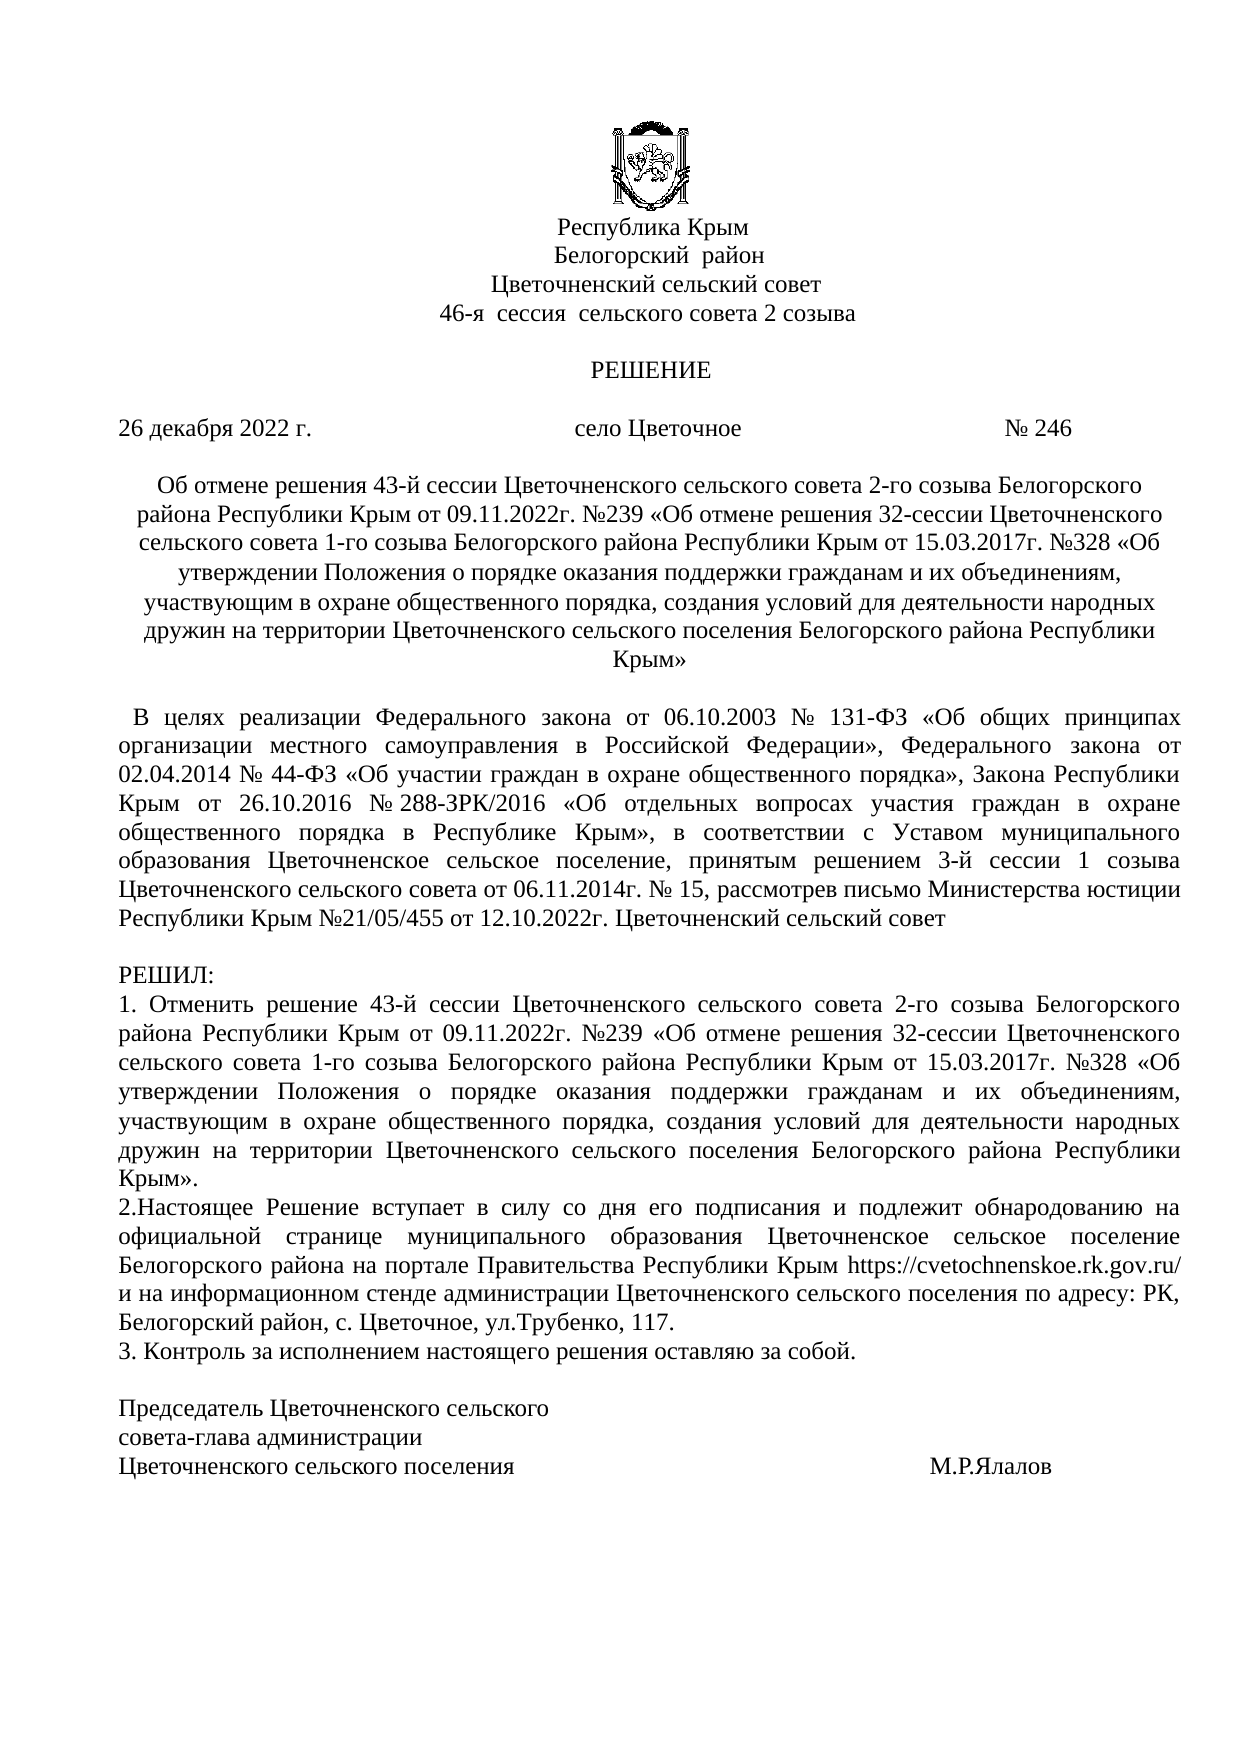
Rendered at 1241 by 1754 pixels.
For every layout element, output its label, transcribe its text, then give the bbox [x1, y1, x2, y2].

text 2.Настоящее Решение вступает в силу со дня его подписания и подлежит обнародованию на официальной странице муниципального образования Цветочненское сельское поселение Белогорского района на портале Правительства Республики Крым https://cvetochnenskoe.rk.gov.ru/ и на информационном стенде администрации Цветочненского сельского поселения по адресу: РК, Белогорский район, с. Цветочное, ул.Трубенко, 117. [118, 1192, 1181, 1336]
text Цветочненский сельский совет [118, 269, 1181, 298]
text Об отмене решения 43-й сессии Цветочненского сельского совета 2-го созыва Белогорского района Республики Крым от 09.11.2022г. №239 «Об отмене решения 32-сессии Цветочненского сельского совета 1-го созыва Белогорского района Республики Крым от 15.03.2017г. №328 «Об утверждении Положения о порядке оказания поддержки гражданам и их объединениям, участвующим в охране общественного порядка, создания условий для деятельности народных дружин на территории Цветочненского сельского поселения Белогорского района Республики Крым» [118, 470, 1181, 673]
text Председатель Цветочненского сельского [118, 1393, 1181, 1422]
text РЕШЕНИЕ [118, 356, 1177, 384]
text Цветочненского сельского поселения М.Р.Ялалов [118, 1451, 1181, 1480]
text Белогорский район [118, 241, 1181, 269]
text В целях реализации Федерального закона от 06.10.2003 № 131-ФЗ «Об общих принципах организации местного самоуправления в Российской Федерации», Федерального закона от 02.04.2014 № 44-ФЗ «Об участии граждан в охране общественного порядка», Закона Республики Крым от 26.10.2016 № 288-ЗРК/2016 «Об отдельных вопросах участия граждан в охране общественного порядка в Республике Крым», в соответствии с Уставом муниципального образования Цветочненское сельское поселение, принятым решением 3-й сессии 1 созыва Цветочненского сельского совета от 06.11.2014г. № 15, рассмотрев письмо Министерства юстиции Республики Крым №21/05/455 от 12.10.2022г. Цветочненский сельский совет [118, 702, 1181, 932]
text совета-глава администрации [118, 1422, 1181, 1451]
text Республика Крым [118, 212, 1181, 241]
text 26 декабря 2022 г. село Цветочное № 246 [118, 413, 1181, 442]
text РЕШИЛ: [118, 960, 1181, 989]
text 46-я сессия сельского совета 2 созыва [118, 298, 1177, 327]
picture [608, 118, 692, 212]
text 3. Контроль за исполнением настоящего решения оставляю за собой. [118, 1336, 1181, 1365]
text 1. Отменить решение 43-й сессии Цветочненского сельского совета 2-го созыва Белогорского района Республики Крым от 09.11.2022г. №239 «Об отмене решения 32-сессии Цветочненского сельского совета 1-го созыва Белогорского района Республики Крым от 15.03.2017г. №328 «Об утверждении Положения о порядке оказания поддержки гражданам и их объединениям, участвующим в охране общественного порядка, создания условий для деятельности народных дружин на территории Цветочненского сельского поселения Белогорского района Республики Крым». [118, 989, 1181, 1192]
